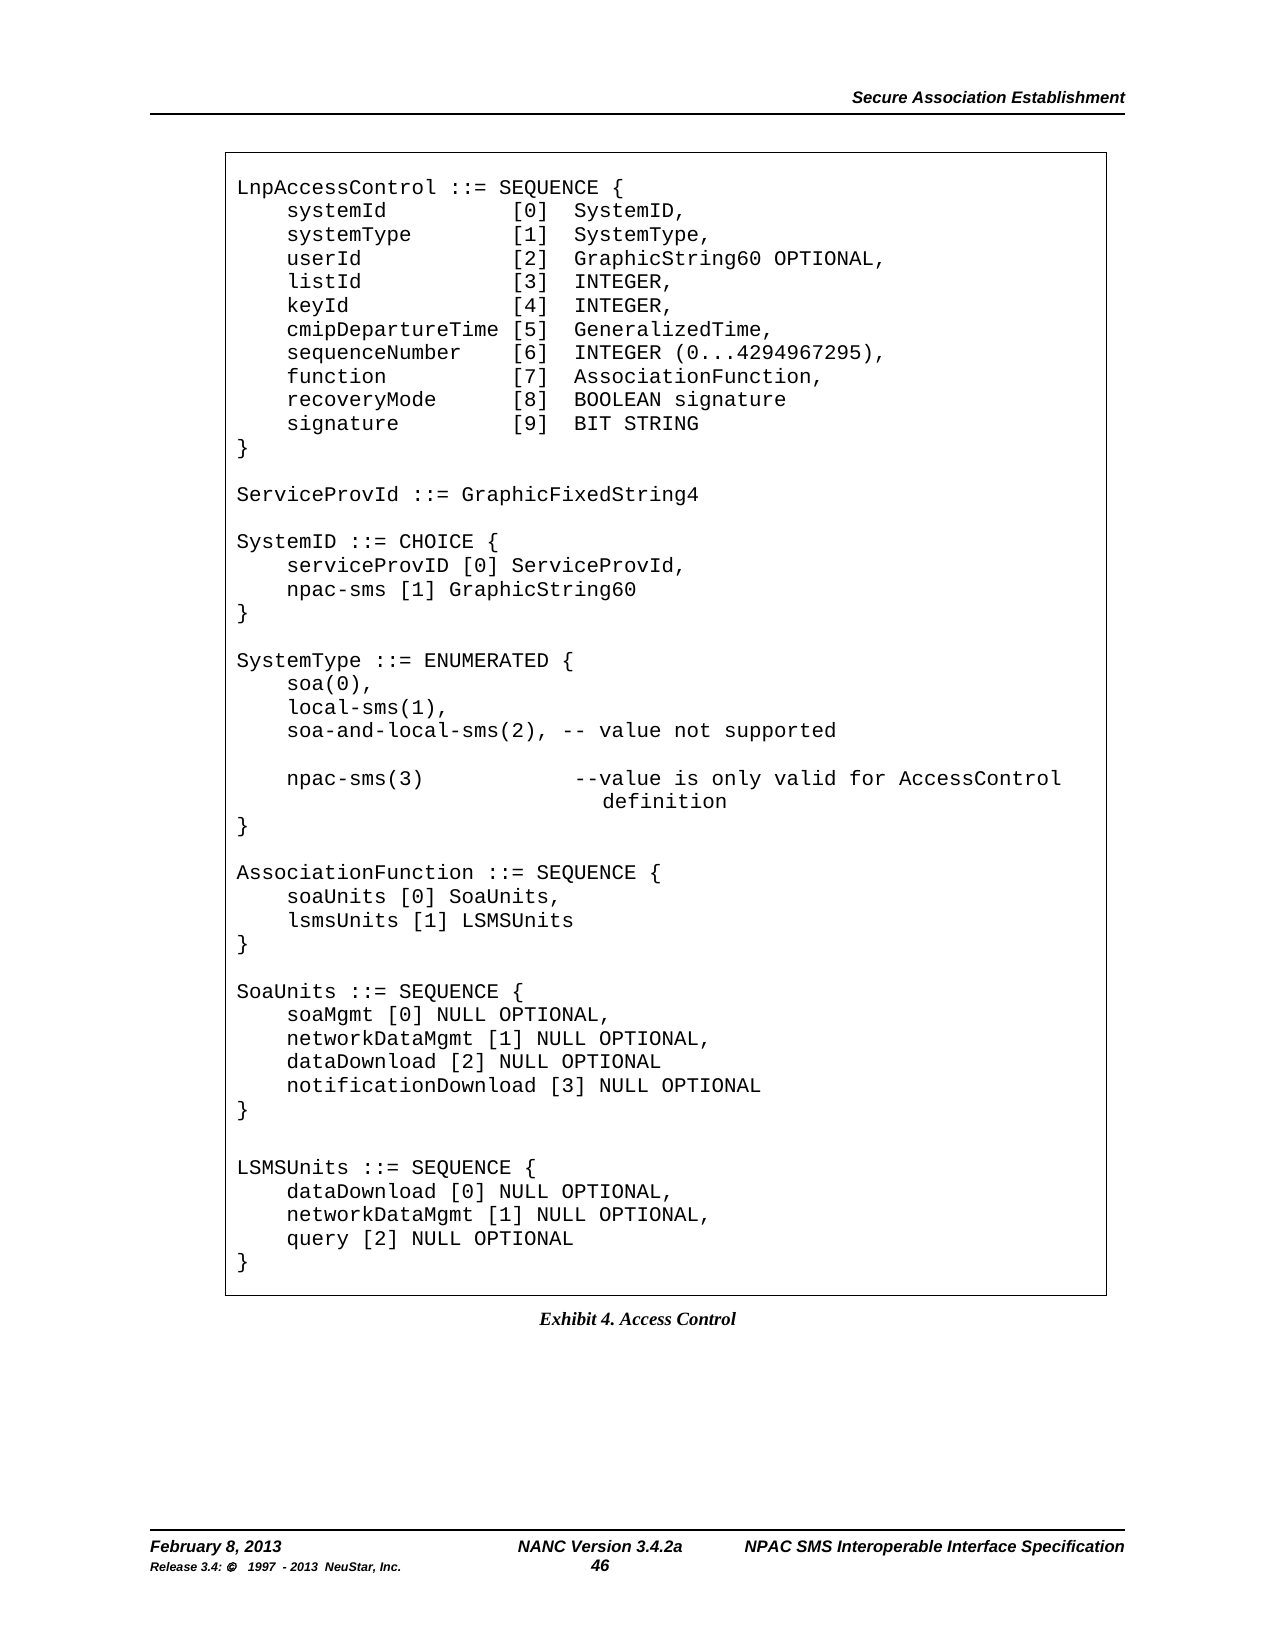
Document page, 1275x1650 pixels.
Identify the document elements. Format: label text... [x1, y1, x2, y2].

text Exhibit 4. Access Control [150, 1308, 1125, 1330]
table_header LnpAccessControl ::= SEQUENCE { systemId [0] SystemID, systemType [1] SystemType, userId [2] GraphicString60 OPTIONAL, listId [3] INTEGER, keyId [4] INTEGER, cmipDepartureTime [5] GeneralizedTime, sequenceNumber [6] INTEGER (0...4294967295), function [7] AssociationFunction, recoveryMode [8] BOOLEAN signature signature [9] BIT STRING } ServiceProvId ::= GraphicFixedString4 SystemID ::= CHOICE { serviceProvID [0] ServiceProvId, npac-sms [1] GraphicString60 } SystemType ::= ENUMERATED { soa(0), local-sms(1), soa-and-local-sms(2), -- value not supported npac-sms(3) --value is only valid for AccessControl definition } AssociationFunction ::= SEQUENCE { soaUnits [0] SoaUnits, lsmsUnits [1] LSMSUnits } SoaUnits ::= SEQUENCE { soaMgmt [0] NULL OPTIONAL, networkDataMgmt [1] NULL OPTIONAL, dataDownload [2] NULL OPTIONAL notificationDownload [3] NULL OPTIONAL } [226, 153, 1106, 1157]
table_cell LSMSUnits ::= SEQUENCE { dataDownload [0] NULL OPTIONAL, networkDataMgmt [1] NULL OPTIONAL, query [2] NULL OPTIONAL } [226, 1157, 1106, 1295]
